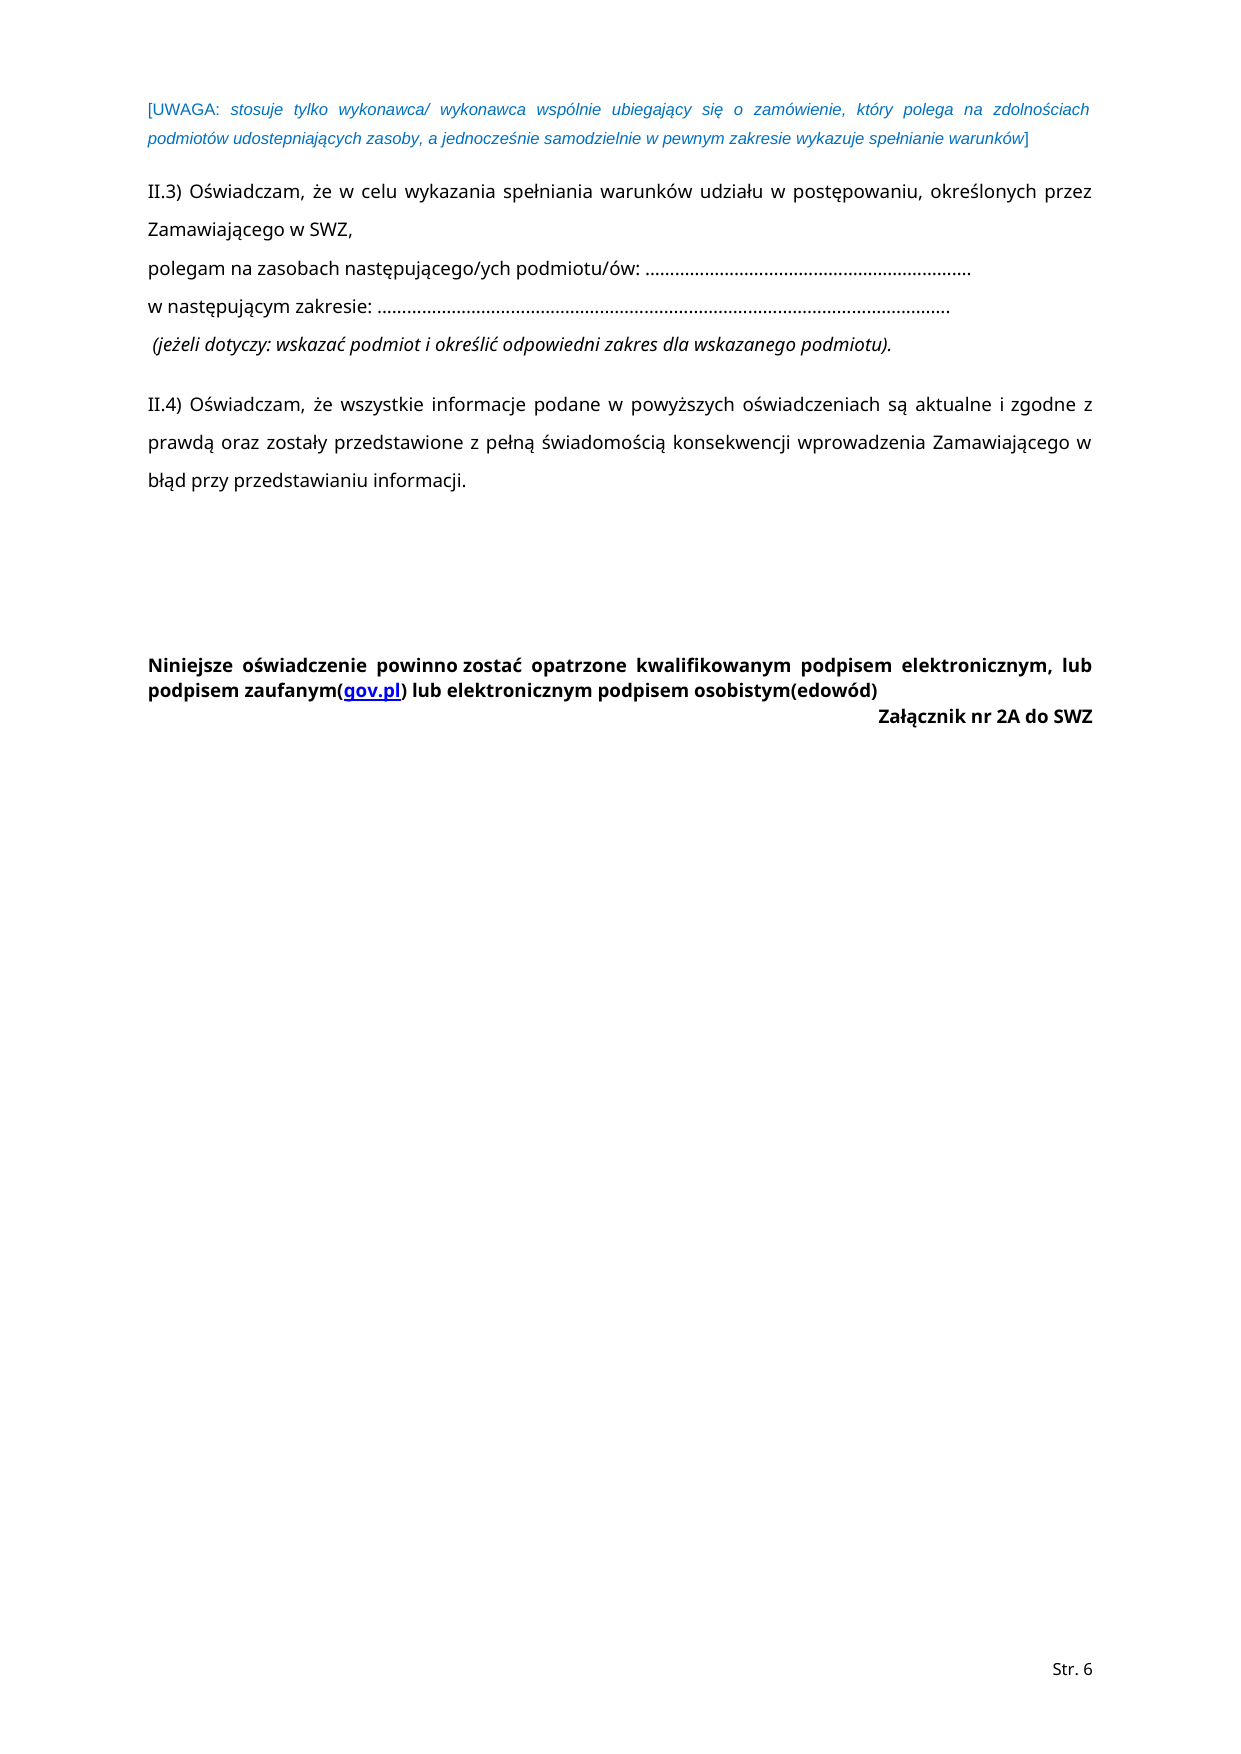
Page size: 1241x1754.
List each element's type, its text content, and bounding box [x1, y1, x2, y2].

text Niniejsze oświadczenie powinno zostać opatrzone kwalifikowanym podpisem elektronicznym, lub podpisem zaufanym(gov.pl) lub elektronicznym podpisem osobistym(edowód) [148, 652, 1093, 703]
text II.3) Oświadczam, że w celu wykazania spełniania warunków udziału w postępowaniu, określonych przez Zamawiającego w SWZ, [148, 178, 1093, 242]
text w następującym zakresie: ………………………………………………………………………………………………….…. [148, 293, 1093, 319]
text Załącznik nr 2A do SWZ [148, 703, 1093, 728]
text [UWAGA: stosuje tylko wykonawca/ wykonawca wspólnie ubiegający się o zamówienie, który polega na zdolnościach podmiotów udostepniających zasoby, a jednocześnie samodzielnie w pewnym zakresie wykazuje spełnianie warunków] [148, 100, 1093, 148]
text polegam na zasobach następującego/ych podmiotu/ów: ……………………….…………………….…………. [148, 255, 1093, 281]
text II.4) Oświadczam, że wszystkie informacje podane w powyższych oświadczeniach są aktualne i zgodne z prawdą oraz zostały przedstawione z pełną świadomością konsekwencji wprowadzenia Zamawiającego w błąd przy przedstawianiu informacji. [148, 391, 1093, 493]
text (jeżeli dotyczy: wskazać podmiot i określić odpowiedni zakres dla wskazanego podmiotu). [148, 331, 1093, 357]
